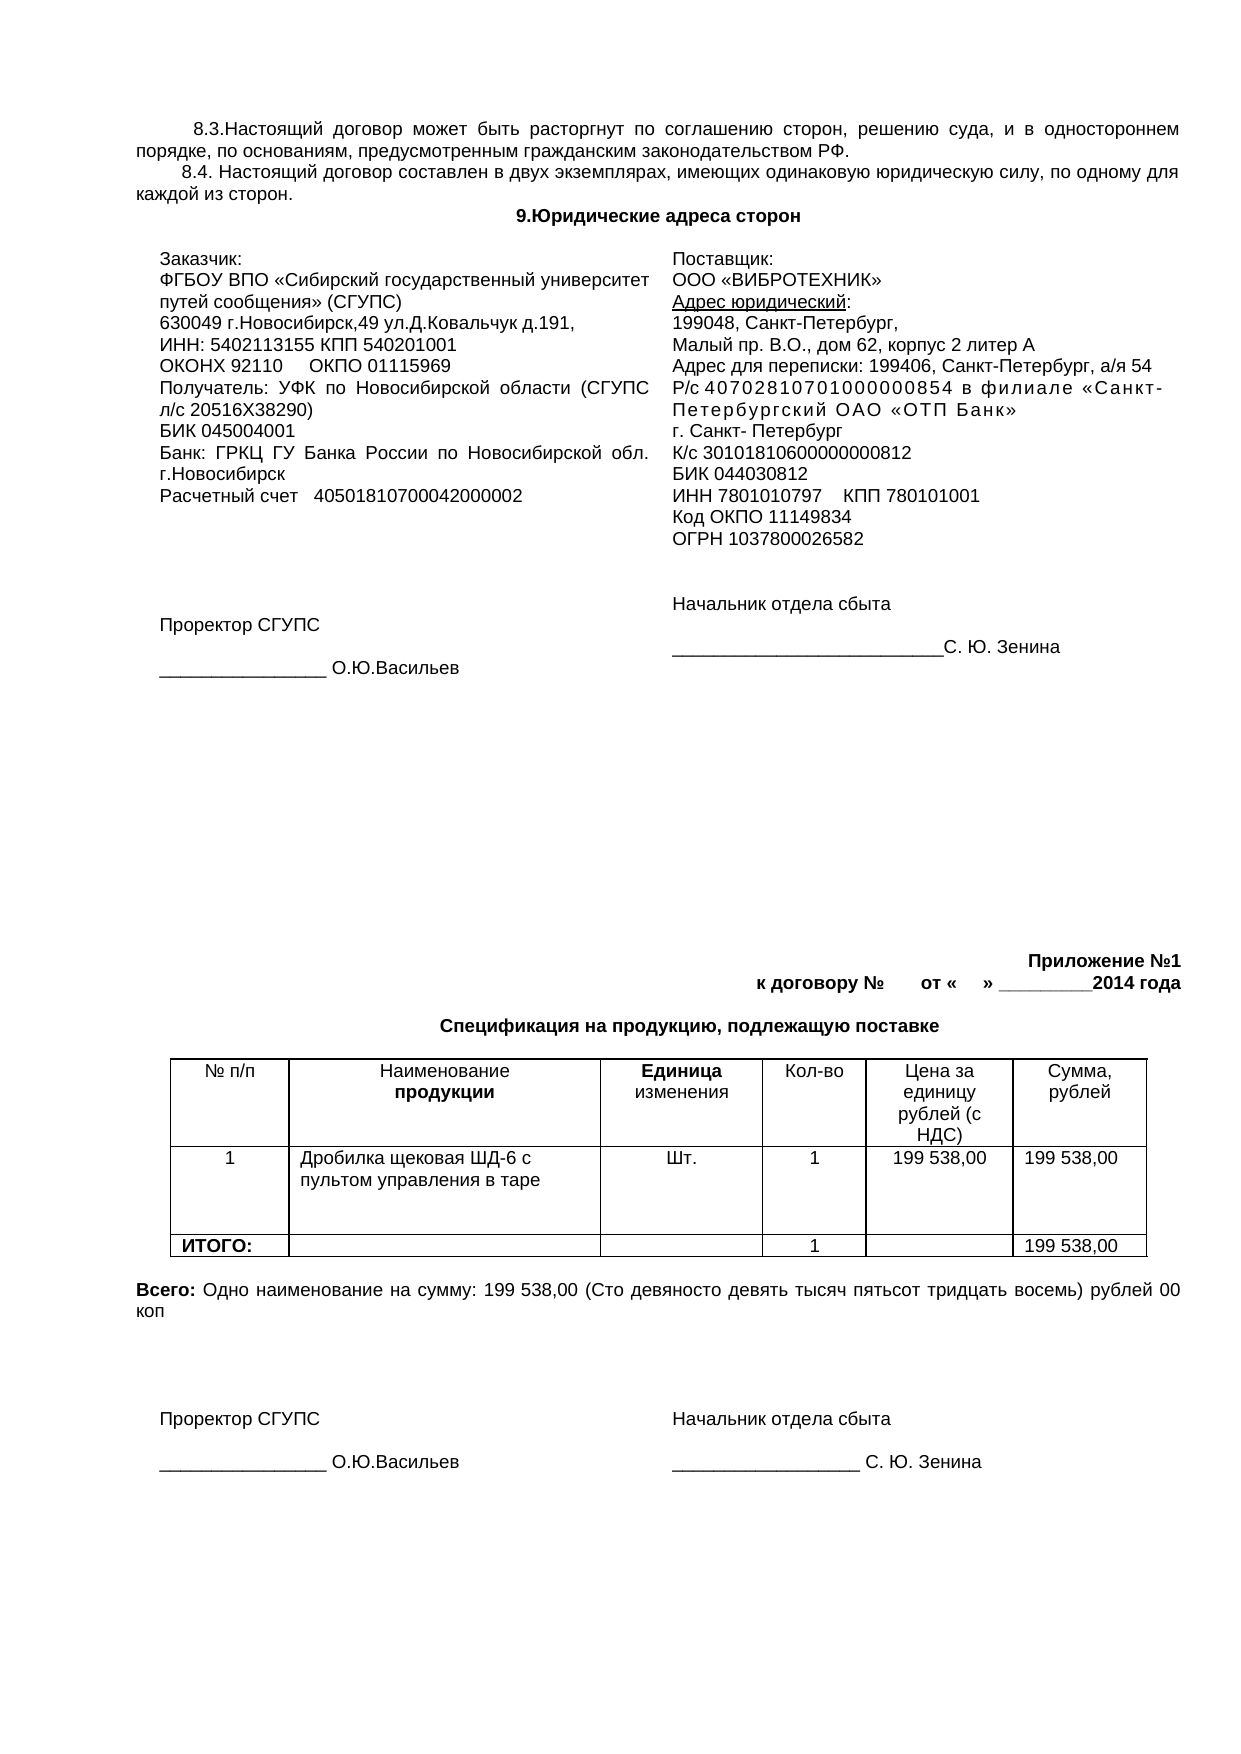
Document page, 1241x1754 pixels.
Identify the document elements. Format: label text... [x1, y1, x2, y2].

table_header Единица изменения [601, 1060, 762, 1146]
table_cell 1 [763, 1235, 865, 1256]
table_cell 199 538,00 [1014, 1235, 1146, 1256]
table_header Наименование продукции [290, 1060, 600, 1146]
text Всего: Одно наименование на сумму: 199 538,00 (Сто девяносто девять тысяч пятьсот тридцать восемь) рублей 00 коп [136, 1279, 1181, 1322]
table_cell Шт. [601, 1147, 762, 1233]
table_header № п/п [171, 1060, 288, 1146]
table_cell Дробилка щековая ШД-6 с пультом управления в таре [290, 1147, 600, 1233]
table_cell ИТОГО: [171, 1235, 288, 1256]
text 8.4. Настоящий договор составлен в двух экземплярах, имеющих одинаковую юридическую силу, по одному для каждой из сторон. [136, 161, 1181, 204]
table_header Заказчик: ФГБОУ ВПО «Сибирский государственный университет путей сообщения» (СГУПС) 630049 г.Новосибирск,49 ул.Д.Ковальчук д.191, ИНН: 5402113155 КПП 540201001 ОКОНХ 92110 ОКПО 01115969 Получатель: УФК по Новосибирской области (СГУПС л/с 20516Х38290) БИК 045004001 Банк: ГРКЦ ГУ Банка России по Новосибирской обл. г.Новосибирск Расчетный счет 40501810700042000002 Проректор СГУПС ________________ О.Ю.Васильев [148, 248, 661, 864]
text 8.3.Настоящий договор может быть расторгнут по соглашению сторон, решению суда, и в одностороннем порядке, по основаниям, предусмотренным гражданским законодательством РФ. [136, 118, 1181, 161]
table_header Проректор СГУПС ________________ О.Ю.Васильев [148, 1386, 661, 1494]
table_cell 199 538,00 [1014, 1147, 1146, 1233]
table_header Начальник отдела сбыта __________________ С. Ю. Зенина [661, 1386, 1184, 1494]
text к договору № от « » _________2014 года [136, 972, 1181, 993]
text Спецификация на продукцию, подлежащую поставке [136, 1015, 1181, 1036]
table_header Цена за единицу рублей (с НДС) [867, 1060, 1012, 1146]
table_header Сумма, рублей [1014, 1060, 1146, 1146]
table_cell 1 [171, 1147, 288, 1233]
text Приложение №1 [136, 950, 1181, 972]
text 9.Юридические адреса сторон [136, 204, 1181, 226]
table_header Поставщик: ООО «ВИБРОТЕХНИК» Адрес юридический: 199048, Санкт-Петербург, Малый пр. В.О., дом 62, корпус 2 литер А Адрес для переписки: 199406, Санкт-Петербург, а/я 54 Р/с 40702810701000000854 в филиале «Санкт-Петербургский ОАО «ОТП Банк» г. Санкт- Петербург К/с 30101810600000000812 БИК 044030812 ИНН 7801010797 КПП 780101001 Код ОКПО 11149834 ОГРН 1037800026582 Начальник отдела сбыта __________________________С. Ю. Зенина [661, 248, 1186, 864]
table_header Кол-во [763, 1060, 865, 1146]
table_cell [601, 1235, 762, 1256]
table_cell 199 538,00 [867, 1147, 1012, 1233]
table_cell 1 [763, 1147, 865, 1233]
table_cell [867, 1235, 1012, 1256]
table_cell [290, 1235, 600, 1256]
